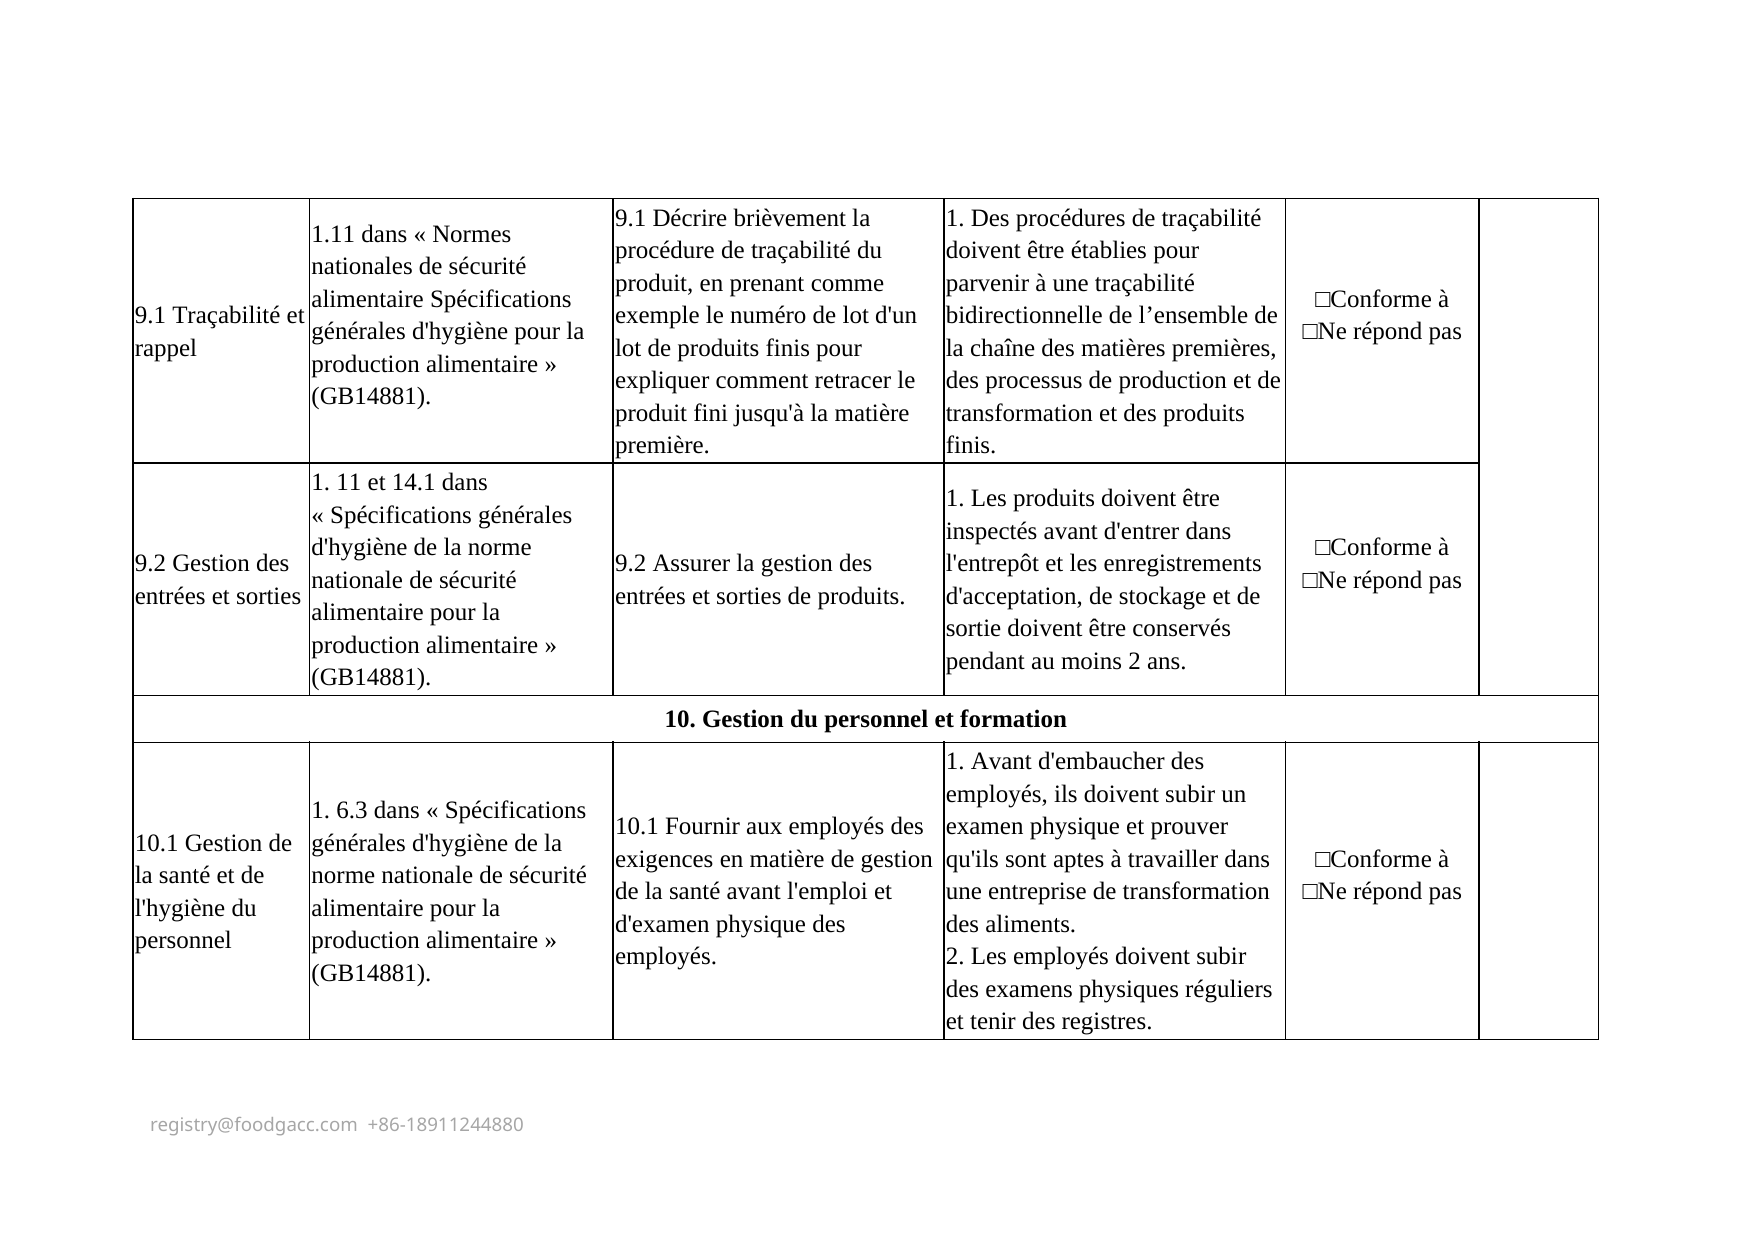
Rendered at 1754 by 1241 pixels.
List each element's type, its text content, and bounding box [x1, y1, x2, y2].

table_cell 1.11 dans « Normes nationales de sécurité alimentaire Spécifications générales d'hygiène pour la production alimentaire » (GB14881). [310, 199, 612, 462]
table_cell 1. Avant d'embaucher des employés, ils doivent subir un examen physique et prouver qu'ils sont aptes à travailler dans une entreprise de transformation des aliments. 2. Les employés doivent subir des examens physiques réguliers et tenir des registres. [945, 743, 1285, 1038]
table_cell [1480, 199, 1598, 694]
table_cell 9.2 Assurer la gestion des entrées et sorties de produits. [614, 464, 943, 694]
table_cell 9.1 Traçabilité et rappel [134, 199, 309, 462]
table_cell 1. 11 et 14.1 dans « Spécifications générales d'hygiène de la norme nationale de sécurité alimentaire pour la production alimentaire » (GB14881). [310, 464, 612, 694]
table_cell □Conforme à □Ne répond pas [1286, 199, 1478, 462]
table_cell [1480, 743, 1598, 1038]
table_cell 10.1 Gestion de la santé et de l'hygiène du personnel [134, 743, 309, 1038]
table_cell 9.1 Décrire brièvement la procédure de traçabilité du produit, en prenant comme exemple le numéro de lot d'un lot de produits finis pour expliquer comment retracer le produit fini jusqu'à la matière première. [614, 199, 943, 462]
table_cell 10. Gestion du personnel et formation [134, 696, 1598, 741]
table_cell 1. Les produits doivent être inspectés avant d'entrer dans l'entrepôt et les enregistrements d'acceptation, de stockage et de sortie doivent être conservés pendant au moins 2 ans. [945, 464, 1285, 694]
table_cell 1. Des procédures de traçabilité doivent être établies pour parvenir à une traçabilité bidirectionnelle de l’ensemble de la chaîne des matières premières, des processus de production et de transformation et des produits finis. [945, 199, 1285, 462]
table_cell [1286, 743, 1478, 1038]
table_cell 1. 6.3 dans « Spécifications générales d'hygiène de la norme nationale de sécurité alimentaire pour la production alimentaire » (GB14881). [310, 743, 612, 1038]
table_cell 9.2 Gestion des entrées et sorties [134, 464, 309, 694]
table_cell □Conforme à □Ne répond pas [1286, 464, 1478, 694]
table_cell 10.1 Fournir aux employés des exigences en matière de gestion de la santé avant l'emploi et d'examen physique des employés. [614, 743, 943, 1038]
